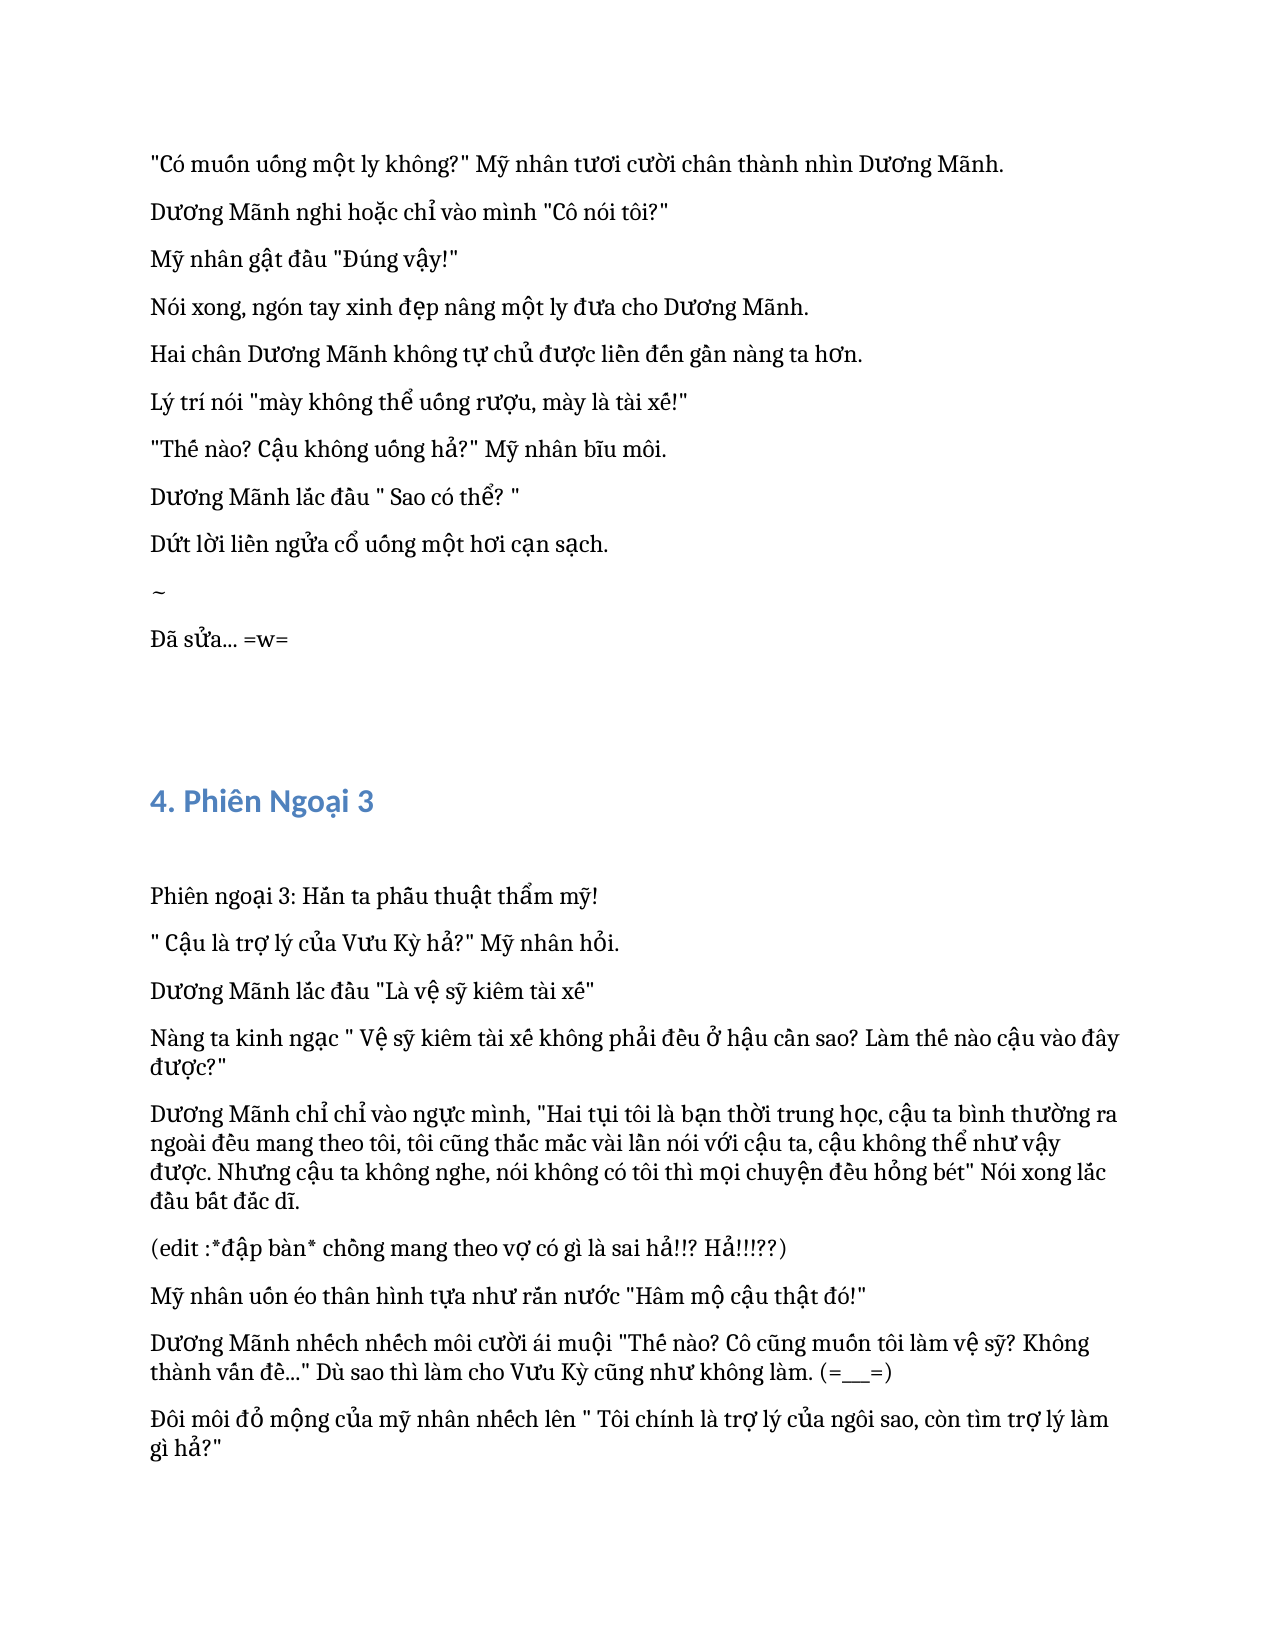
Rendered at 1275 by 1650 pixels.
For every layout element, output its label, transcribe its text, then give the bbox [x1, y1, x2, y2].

text Mỹ nhân gật đầu "Đúng vậy!" [150, 245, 1125, 274]
text "Có muốn uống một ly không?" Mỹ nhân tươi cười chân thành nhìn Dương Mãnh. [150, 150, 1125, 179]
subtitle 4. Phiên Ngoại 3 [150, 779, 1125, 820]
text Phiên ngoại 3: Hắn ta phẫu thuật thẩm mỹ! [150, 824, 1125, 910]
text Dứt lời liền ngửa cổ uống một hơi cạn sạch. [150, 530, 1125, 559]
text Dương Mãnh nhếch nhếch môi cười ái muội "Thế nào? Cô cũng muốn tôi làm vệ sỹ? Không thành vấn đề..." Dù sao thì làm cho Vưu Kỳ cũng như không làm. (=___=) [150, 1329, 1125, 1387]
text " Cậu là trợ lý của Vưu Kỳ hả?" Mỹ nhân hỏi. [150, 929, 1125, 958]
text Mỹ nhân uốn éo thân hình tựa như rắn nước "Hâm mộ cậu thật đó!" [150, 1282, 1125, 1310]
text Dương Mãnh lắc đầu " Sao có thể? " [150, 482, 1125, 511]
text Dương Mãnh lắc đầu "Là vệ sỹ kiêm tài xế" [150, 977, 1125, 1005]
text Hai chân Dương Mãnh không tự chủ được liền đến gần nàng ta hơn. [150, 340, 1125, 369]
text "Thế nào? Cậu không uống hả?" Mỹ nhân bĩu môi. [150, 435, 1125, 464]
text Dương Mãnh nghi hoặc chỉ vào mình "Cô nói tôi?" [150, 197, 1125, 226]
text (edit :*đập bàn* chồng mang theo vợ có gì là sai hả!!? Hả!!!??) [150, 1234, 1125, 1263]
text Dương Mãnh chỉ chỉ vào ngực mình, "Hai tụi tôi là bạn thời trung học, cậu ta bình thường ra ngoài đều mang theo tôi, tôi cũng thắc mắc vài lần nói với cậu ta, cậu không thể như vậy được. Nhưng cậu ta không nghe, nói không có tôi thì mọi chuyện đều hỏng bét" Nói xong lắc đầu bất đắc dĩ. [150, 1100, 1125, 1215]
text Nói xong, ngón tay xinh đẹp nâng một ly đưa cho Dương Mãnh. [150, 292, 1125, 321]
text ~ [150, 577, 1125, 606]
text Đã sửa... =w= [150, 625, 1125, 654]
text Lý trí nói "mày không thể uống rượu, mày là tài xế!" [150, 387, 1125, 416]
text Đôi môi đỏ mộng của mỹ nhân nhếch lên " Tôi chính là trợ lý của ngôi sao, còn tìm trợ lý làm gì hả?" [150, 1405, 1125, 1463]
text Nàng ta kinh ngạc " Vệ sỹ kiêm tài xế không phải đều ở hậu cần sao? Làm thế nào cậu vào đây được?" [150, 1024, 1125, 1082]
